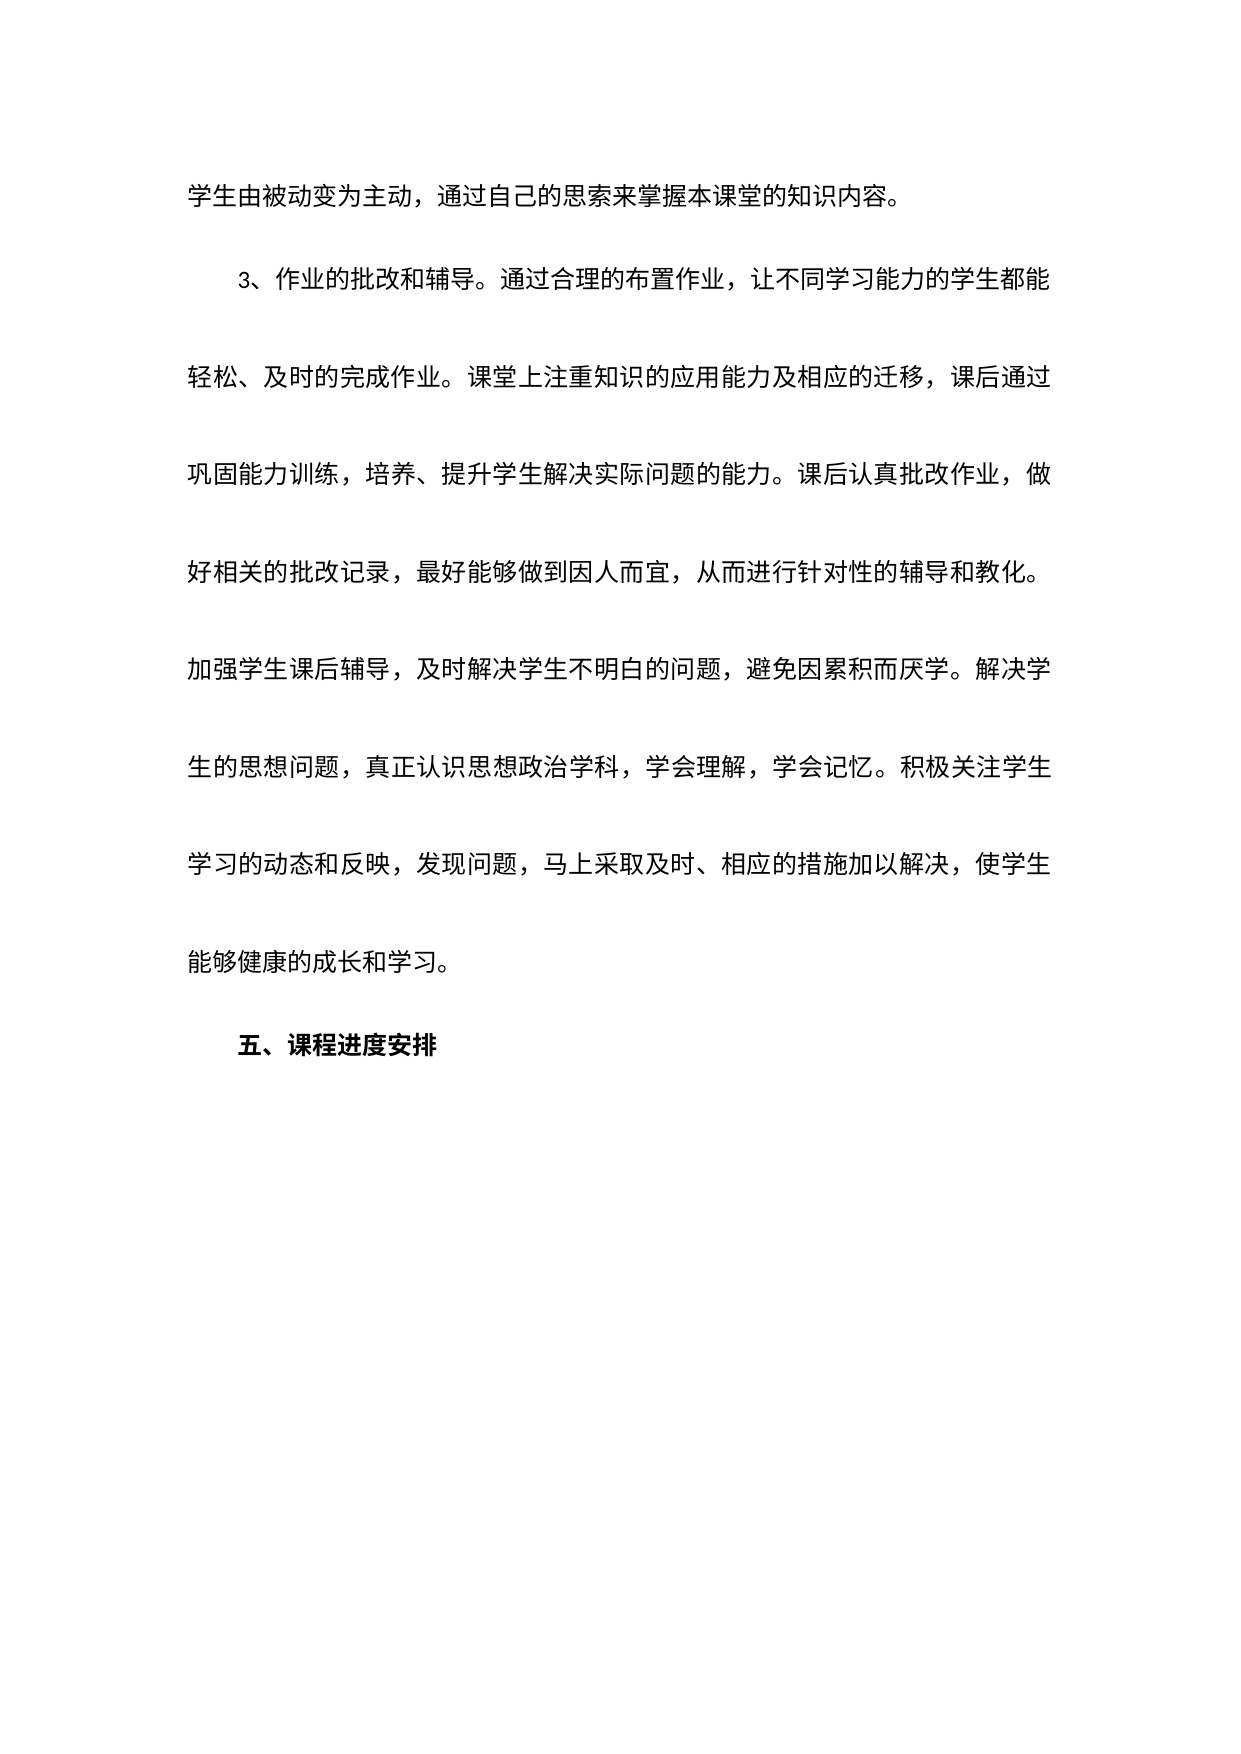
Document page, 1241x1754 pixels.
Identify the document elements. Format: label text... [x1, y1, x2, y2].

text 五、课程进度安排 [187, 1011, 1053, 1076]
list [187, 162, 1053, 227]
list 3、作业的批改和辅导。通过合理的布置作业，让不同学习能力的学生都能轻松、及时的完成作业。课堂上注重知识的应用能力及相应的迁移，课后通过巩固能力训练，培养、提升学生解决实际问题的能力。课后认真批改作业，做好相关的批改记录，最好能够做到因人而宜，从而进行针对性的辅导和教化。加强学生课后辅导，及时解决学生不明白的问题，避免因累积而厌学。解决学生的思想问题，真正认识思想政治学科，学会理解，学会记忆。积极关注学生学习的动态和反映，发现问题，马上采取及时、相应的措施加以解决，使学生能够健康的成长和学习。 [187, 245, 1053, 993]
